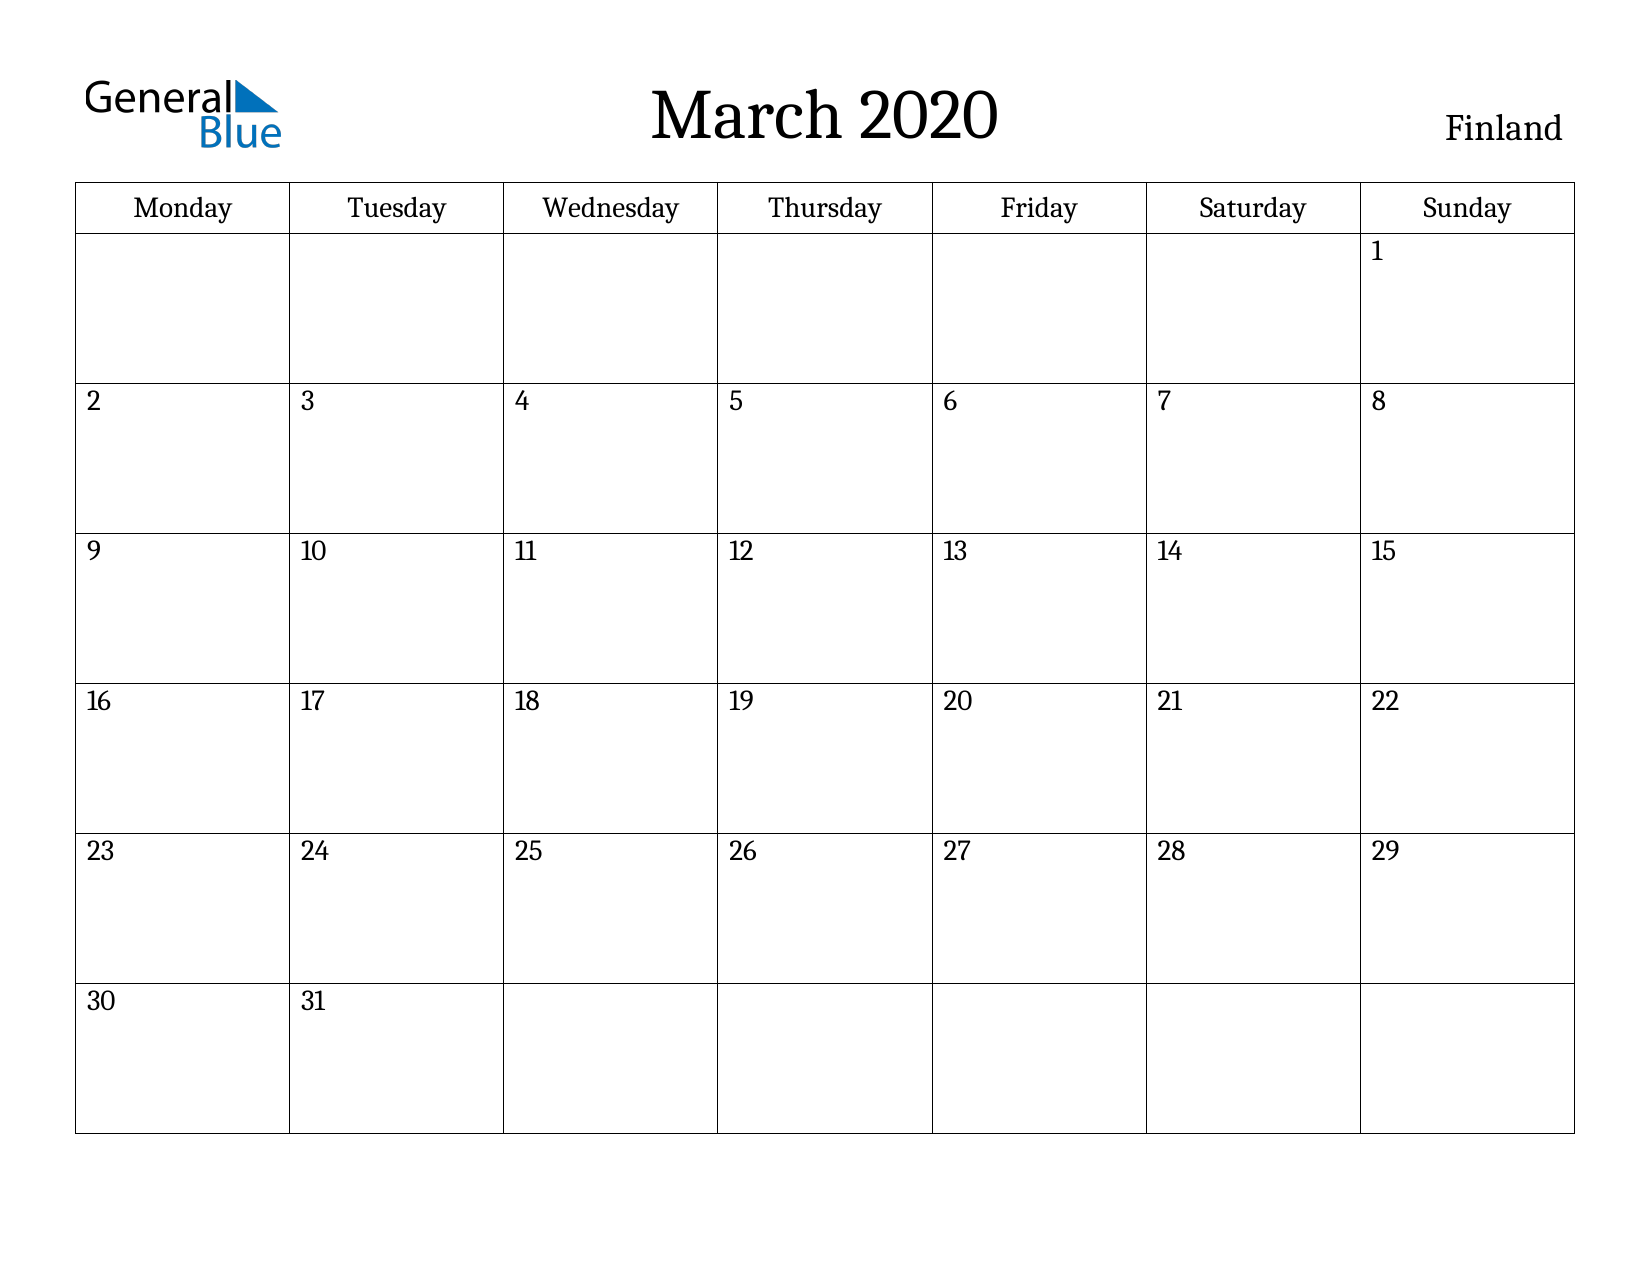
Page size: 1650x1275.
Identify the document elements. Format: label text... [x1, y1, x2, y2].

table_cell [718, 984, 932, 1017]
table_cell 16 [76, 684, 289, 717]
table_cell [504, 417, 717, 533]
table_cell 25 [504, 834, 717, 867]
table_cell [1147, 1018, 1360, 1133]
table_header March 2020 [504, 75, 1146, 182]
table_cell [290, 1018, 503, 1133]
table_cell 13 [933, 534, 1146, 567]
table_cell 7 [1147, 384, 1360, 417]
table_cell [290, 417, 503, 533]
table_cell [933, 984, 1146, 1017]
table_cell [1361, 267, 1574, 383]
table_cell Saturday [1147, 183, 1360, 233]
table_cell [290, 717, 503, 833]
table_cell [290, 868, 503, 983]
table_cell [504, 984, 717, 1017]
table_cell 6 [933, 384, 1146, 417]
table_cell Monday [76, 183, 289, 233]
table_cell [504, 267, 717, 383]
table_cell 10 [290, 534, 503, 567]
table_cell 28 [1147, 834, 1360, 867]
table_cell 11 [504, 534, 717, 567]
table_cell [76, 267, 289, 383]
table_cell 20 [933, 684, 1146, 717]
table_cell [933, 567, 1146, 683]
table_cell [718, 1018, 932, 1133]
table_header [76, 75, 503, 182]
table_cell 27 [933, 834, 1146, 867]
table_cell 5 [718, 384, 932, 417]
table_cell [933, 868, 1146, 983]
table_cell [1147, 984, 1360, 1017]
table_cell [718, 234, 932, 267]
table_cell [1361, 1018, 1574, 1133]
table_cell [933, 417, 1146, 533]
table_cell 19 [718, 684, 932, 717]
table_cell [1147, 717, 1360, 833]
table_cell [1147, 567, 1360, 683]
table_cell 29 [1361, 834, 1574, 867]
table_cell [76, 1018, 289, 1133]
table_cell [1147, 868, 1360, 983]
table_cell [76, 567, 289, 683]
table_cell [1147, 267, 1360, 383]
table_cell [718, 868, 932, 983]
table_cell [76, 868, 289, 983]
table_cell [1361, 567, 1574, 683]
table_cell [290, 567, 503, 683]
table_cell [504, 868, 717, 983]
table_cell [933, 267, 1146, 383]
table_cell [504, 567, 717, 683]
table_cell [504, 1018, 717, 1133]
table_cell Wednesday [504, 183, 717, 233]
table_cell 2 [76, 384, 289, 417]
table_cell 4 [504, 384, 717, 417]
table_cell 17 [290, 684, 503, 717]
table_cell 22 [1361, 684, 1574, 717]
table_header Finland [1146, 75, 1574, 182]
table_cell [933, 717, 1146, 833]
table_cell 1 [1361, 234, 1574, 267]
table_cell [1361, 417, 1574, 533]
table_cell [933, 1018, 1146, 1133]
table_cell [1361, 984, 1574, 1017]
table_cell Friday [933, 183, 1146, 233]
table_cell [718, 267, 932, 383]
table_cell 8 [1361, 384, 1574, 417]
table_cell 9 [76, 534, 289, 567]
table_cell 23 [76, 834, 289, 867]
table_cell Sunday [1361, 183, 1574, 233]
table_cell [76, 717, 289, 833]
table_cell [718, 567, 932, 683]
table_cell [1147, 234, 1360, 267]
table_cell 24 [290, 834, 503, 867]
table_cell 26 [718, 834, 932, 867]
table_cell [504, 234, 717, 267]
table_cell 3 [290, 384, 503, 417]
table_cell [1361, 868, 1574, 983]
table_cell 12 [718, 534, 932, 567]
table_cell [290, 267, 503, 383]
table_cell [76, 417, 289, 533]
picture [86, 80, 281, 148]
table_cell [718, 717, 932, 833]
table_cell [718, 417, 932, 533]
table_cell Tuesday [290, 183, 503, 233]
table_cell Thursday [718, 183, 932, 233]
table_cell [290, 234, 503, 267]
table_cell [76, 234, 289, 267]
table_cell 21 [1147, 684, 1360, 717]
table_cell 18 [504, 684, 717, 717]
table_cell 15 [1361, 534, 1574, 567]
table_cell 30 [76, 984, 289, 1017]
table_cell [1361, 717, 1574, 833]
table_cell [504, 717, 717, 833]
table_cell 31 [290, 984, 503, 1017]
table_cell [933, 234, 1146, 267]
table_cell [1147, 417, 1360, 533]
table_cell 14 [1147, 534, 1360, 567]
